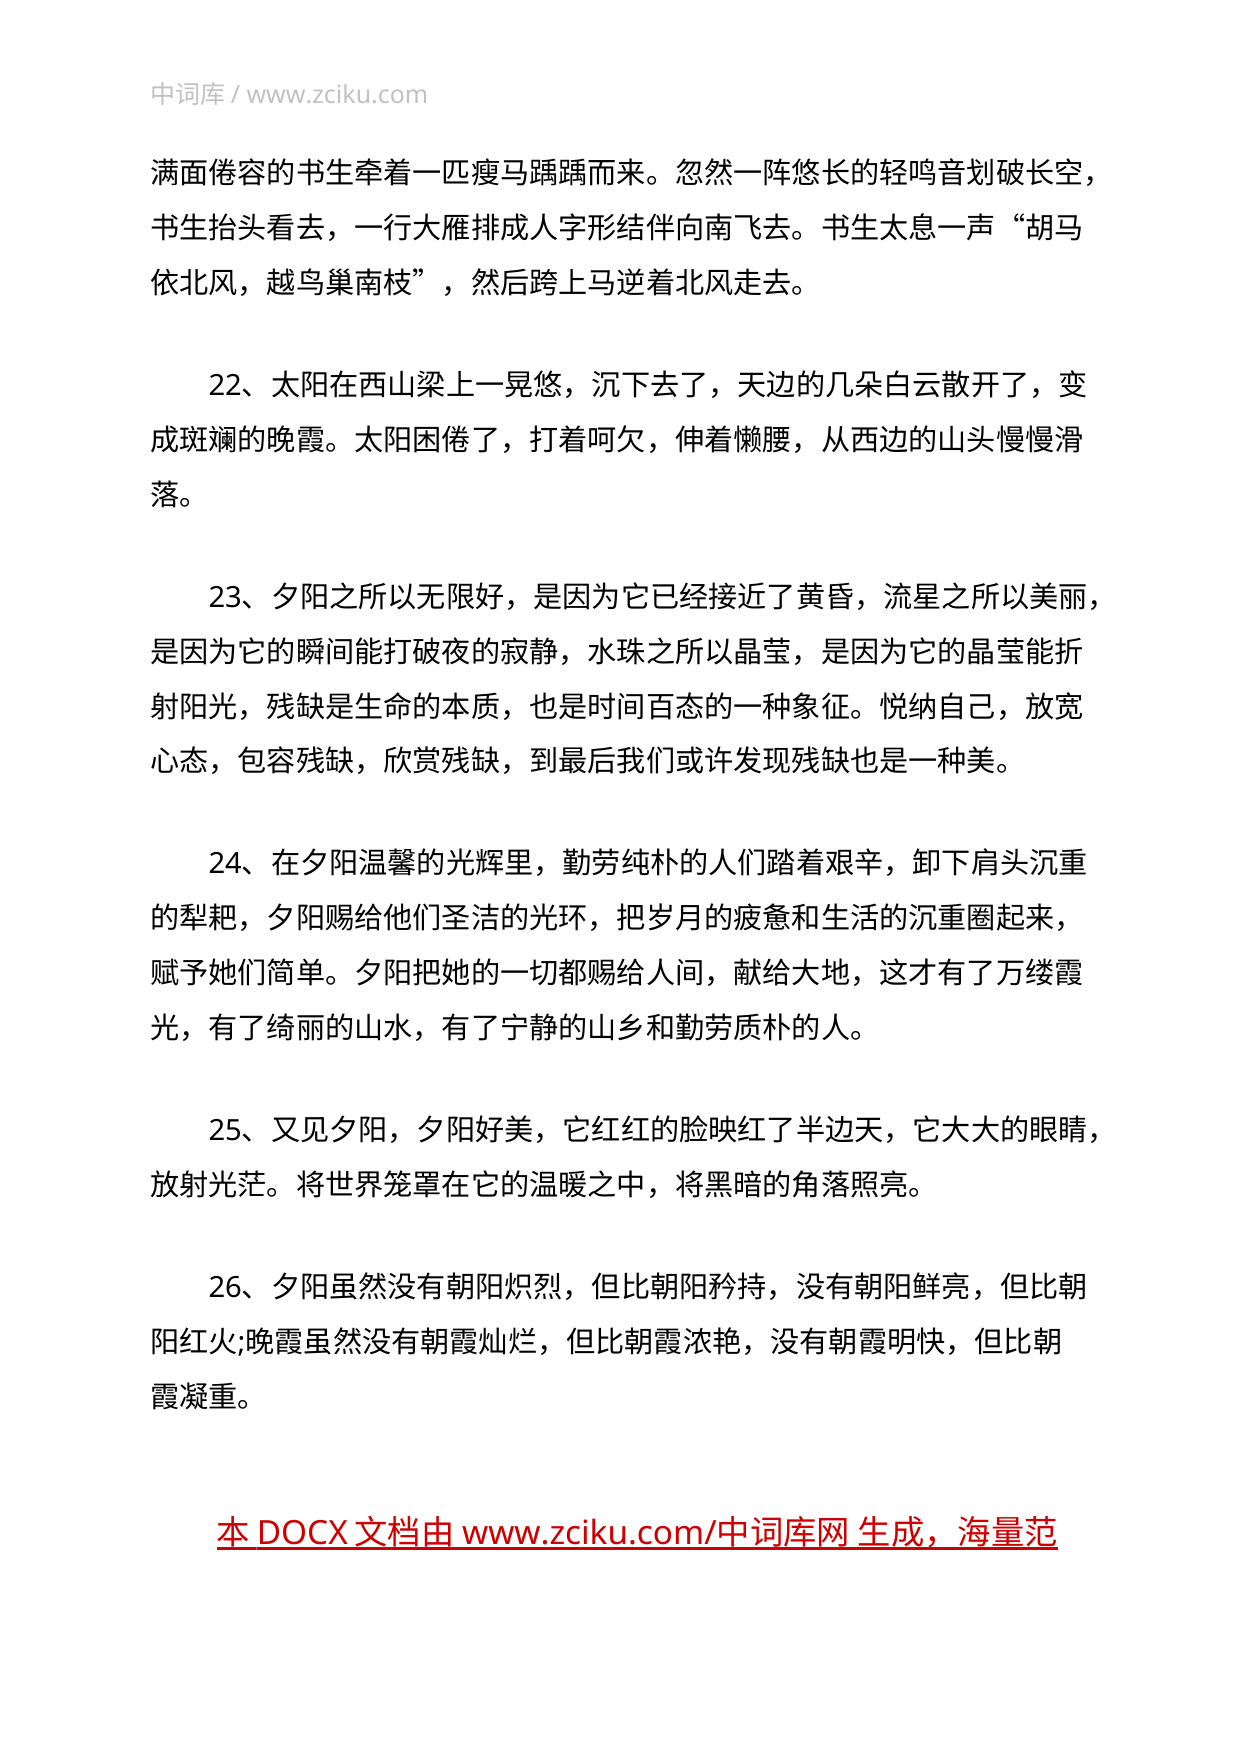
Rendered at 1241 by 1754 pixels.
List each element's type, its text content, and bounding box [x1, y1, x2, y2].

text 24、在夕阳温馨的光辉里，勤劳纯朴的人们踏着艰辛，卸下肩头沉重的犁耙，夕阳赐给他们圣洁的光环，把岁月的疲惫和生活的沉重圈起来，赋予她们简单。夕阳把她的一切都赐给人间，献给大地，这才有了万缕霞光，有了绮丽的山水，有了宁静的山乡和勤劳质朴的人。 [150, 840, 1090, 1047]
text 26、夕阳虽然没有朝阳炽烈，但比朝阳矜持，没有朝阳鲜亮，但比朝阳红火;晚霞虽然没有朝霞灿烂，但比朝霞浓艳，没有朝霞明快，但比朝霞凝重。 [150, 1263, 1090, 1415]
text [150, 1506, 1090, 1554]
text 23、夕阳之所以无限好，是因为它已经接近了黄昏，流星之所以美丽，是因为它的瞬间能打破夜的寂静，水珠之所以晶莹，是因为它的晶莹能折射阳光，残缺是生命的本质，也是时间百态的一种象征。悦纳自己，放宽心态，包容残缺，欣赏残缺，到最后我们或许发现残缺也是一种美。 [150, 573, 1090, 780]
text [150, 150, 1090, 302]
text 22、太阳在西山梁上一晃悠，沉下去了，天边的几朵白云散开了，变成斑斓的晚霞。太阳困倦了，打着呵欠，伸着懒腰，从西边的山头慢慢滑落。 [150, 362, 1090, 514]
text 25、又见夕阳，夕阳好美，它红红的脸映红了半边天，它大大的眼睛，放射光茫。将世界笼罩在它的温暖之中，将黑暗的角落照亮。 [150, 1106, 1090, 1204]
